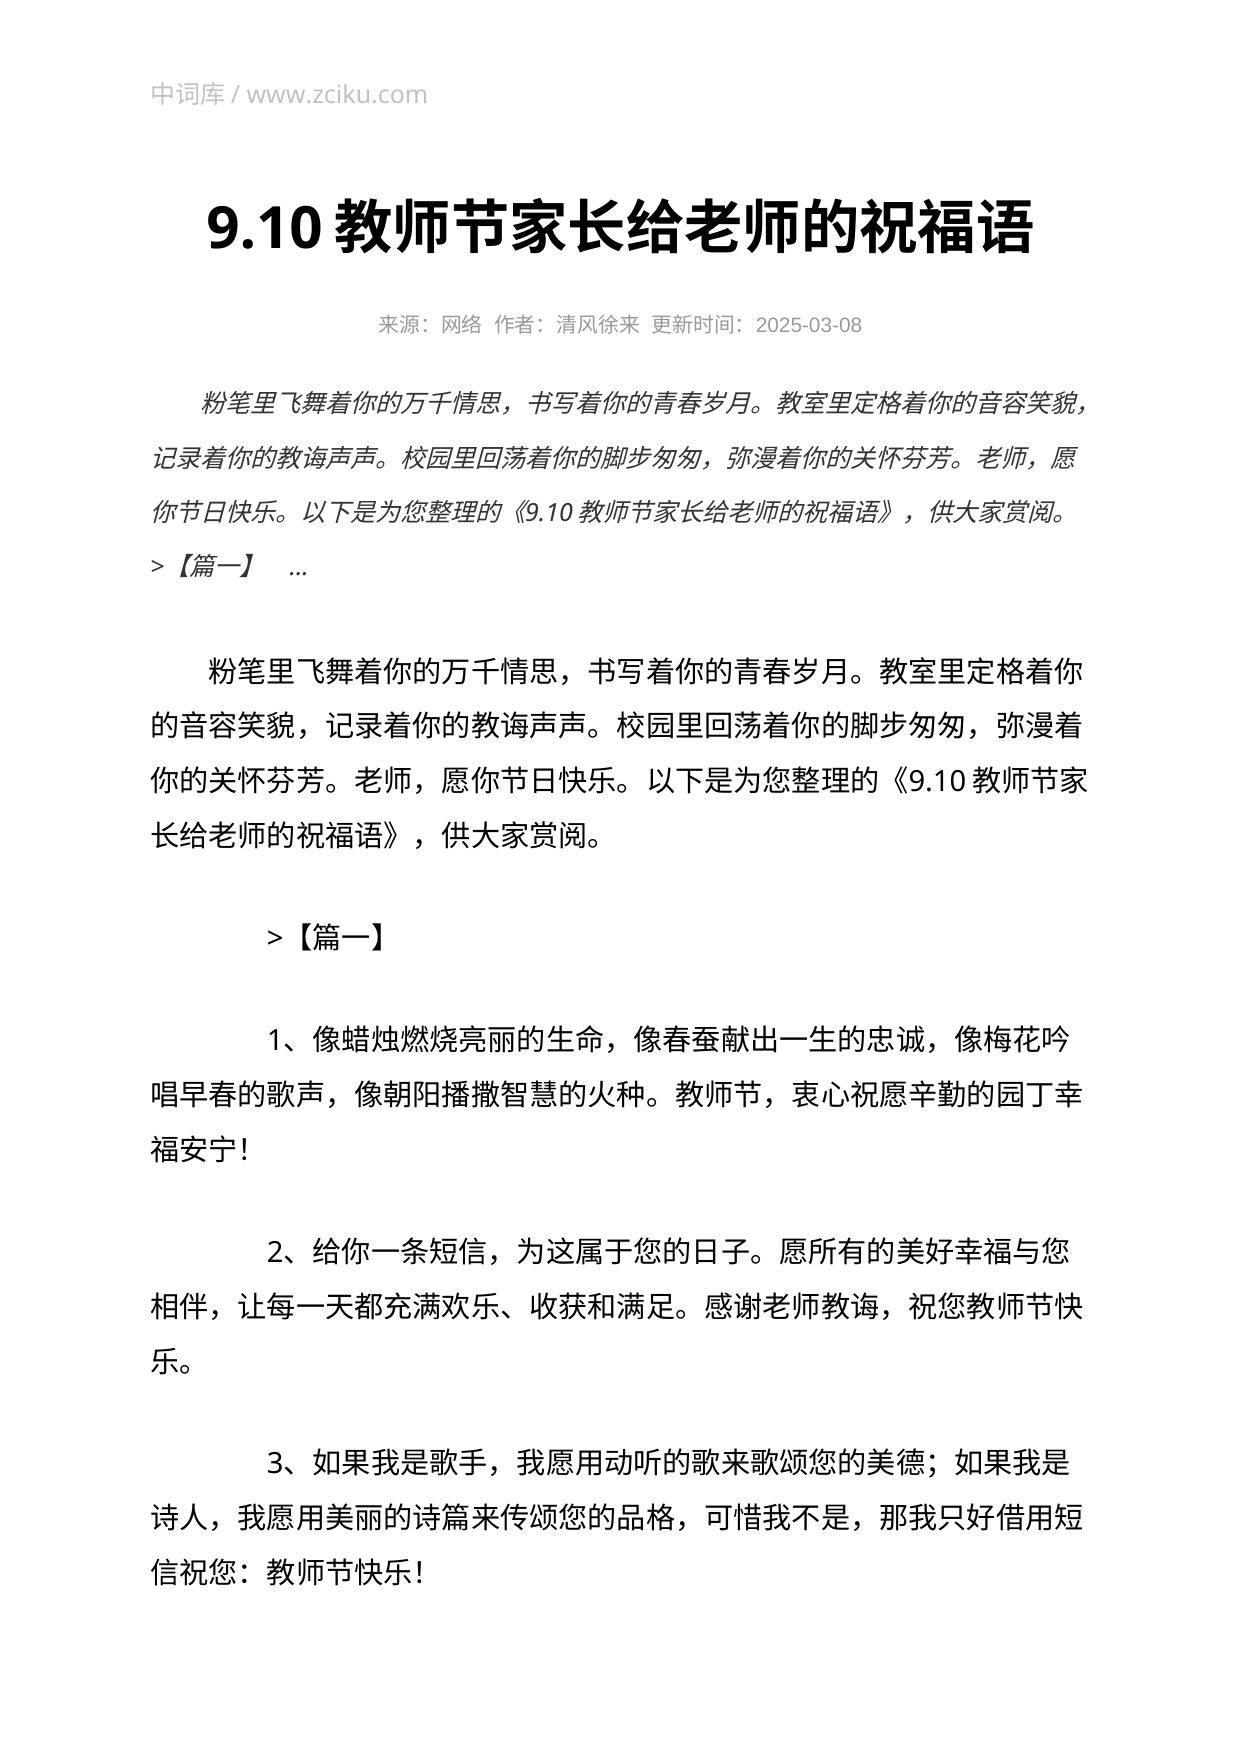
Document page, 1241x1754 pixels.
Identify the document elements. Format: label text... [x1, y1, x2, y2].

text 1、像蜡烛燃烧亮丽的生命，像春蚕献出一生的忠诚，像梅花吟唱早春的歌声，像朝阳播撒智慧的火种。教师节，衷心祝愿辛勤的园丁幸福安宁！ [150, 1017, 1090, 1169]
text 粉笔里飞舞着你的万千情思，书写着你的青春岁月。教室里定格着你的音容笑貌，记录着你的教诲声声。校园里回荡着你的脚步匆匆，弥漫着你的关怀芬芳。老师，愿你节日快乐。以下是为您整理的《9.10教师节家长给老师的祝福语》，供大家赏阅。 [150, 648, 1090, 855]
text 来源：网络 作者：清风徐来 更新时间：2025-03-08 [150, 313, 1090, 337]
text 粉笔里飞舞着你的万千情思，书写着你的青春岁月。教室里定格着你的音容笑貌，记录着你的教诲声声。校园里回荡着你的脚步匆匆，弥漫着你的关怀芬芳。老师，愿你节日快乐。以下是为您整理的《9.10教师节家长给老师的祝福语》，供大家赏阅。 >【篇一】 ... [150, 384, 1090, 583]
text >【篇一】 [150, 915, 1090, 957]
subtitle 9.10教师节家长给老师的祝福语 [150, 181, 1090, 266]
text 2、给你一条短信，为这属于您的日子。愿所有的美好幸福与您相伴，让每一天都充满欢乐、收获和满足。感谢老师教诲，祝您教师节快乐。 [150, 1228, 1090, 1381]
text 3、如果我是歌手，我愿用动听的歌来歌颂您的美德；如果我是诗人，我愿用美丽的诗篇来传颂您的品格，可惜我不是，那我只好借用短信祝您：教师节快乐！ [150, 1440, 1090, 1592]
